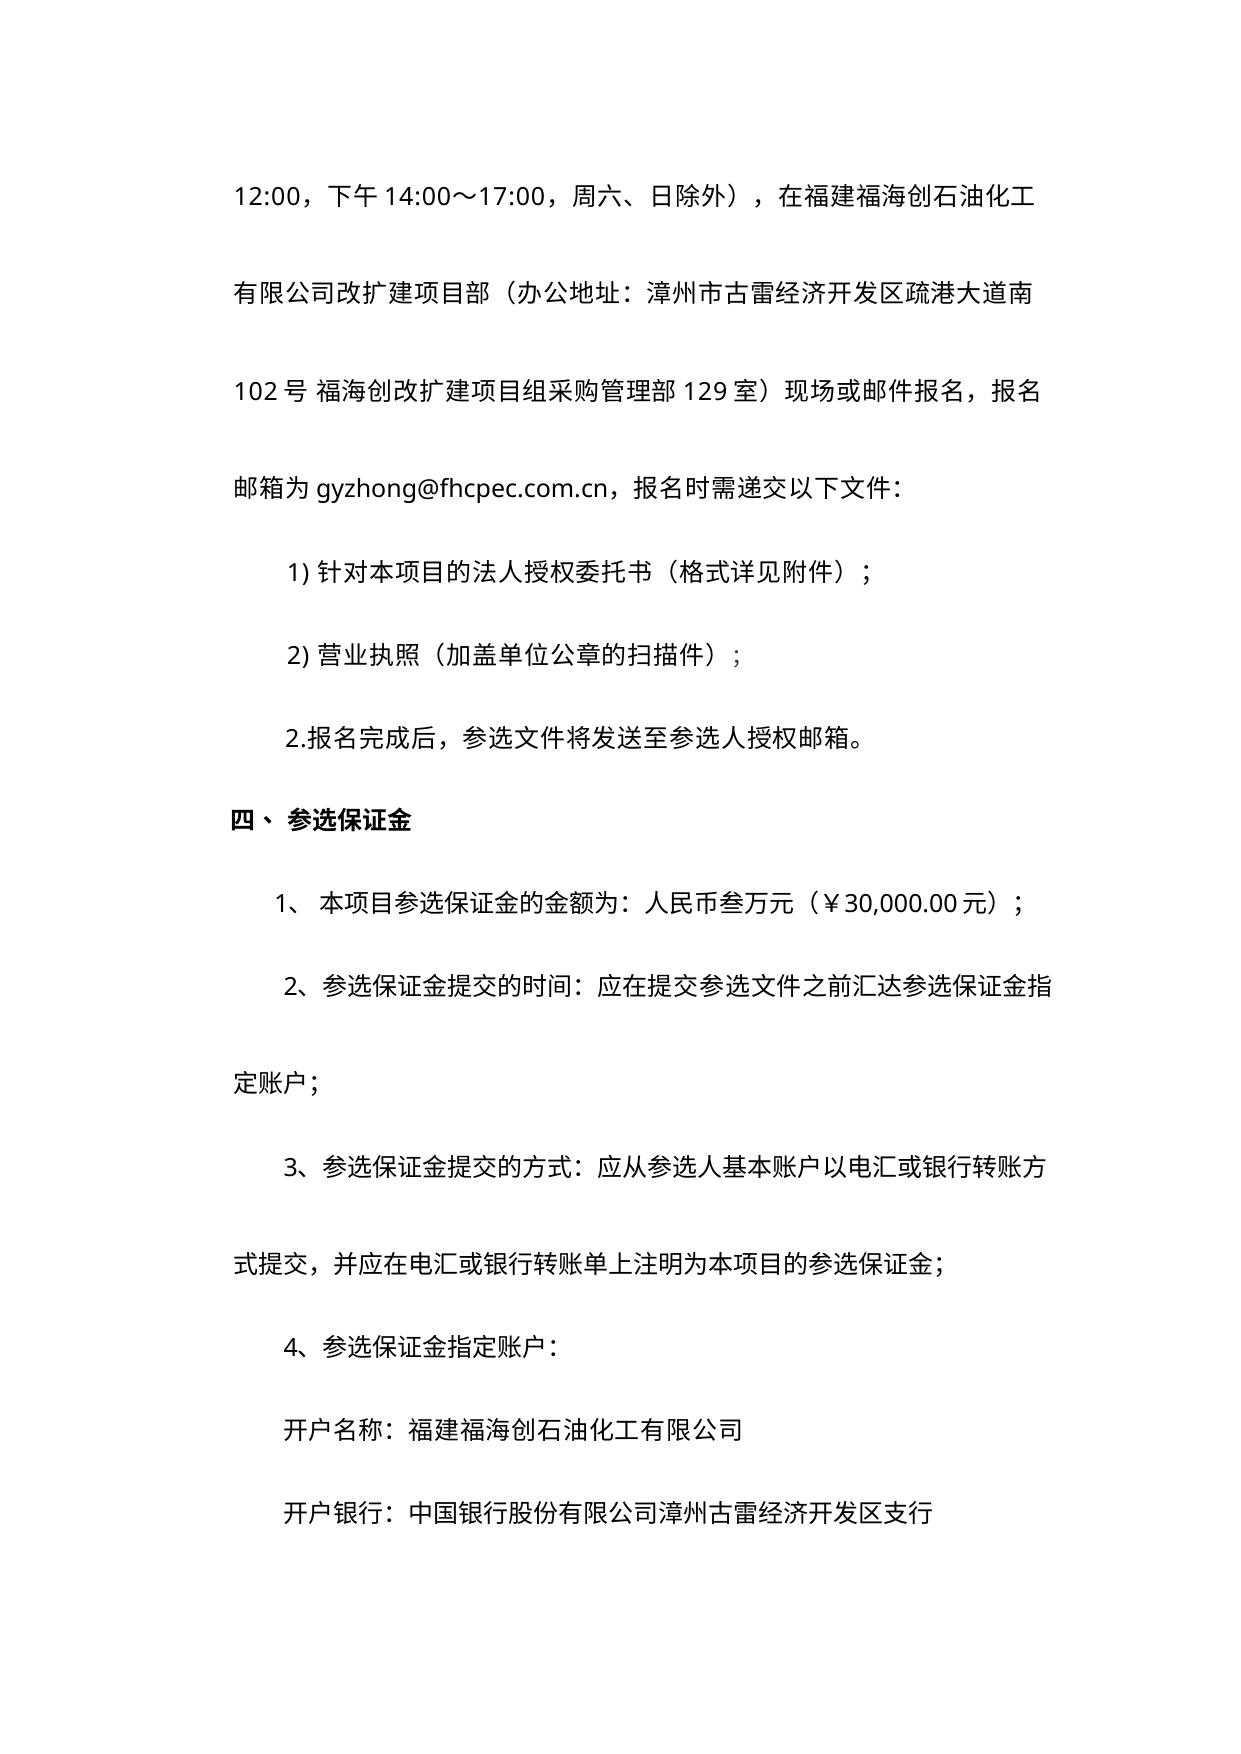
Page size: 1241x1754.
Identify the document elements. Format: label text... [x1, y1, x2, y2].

list 4、参选保证金指定账户： [233, 1313, 1053, 1378]
list 3、参选保证金提交的方式：应从参选人基本账户以电汇或银行转账方式提交，并应在电汇或银行转账单上注明为本项目的参选保证金； [233, 1133, 1053, 1295]
list 本项目参选保证金的金额为：人民币叁万元（￥30,000.00元）； [274, 869, 1053, 934]
list 营业执照（加盖单位公章的扫描件）； [233, 621, 1053, 686]
list 参选保证金 [230, 787, 1053, 852]
list 2、参选保证金提交的时间：应在提交参选文件之前汇达参选保证金指定账户； [233, 952, 1053, 1114]
list 2.报名完成后，参选文件将发送至参选人授权邮箱。 [285, 704, 1053, 769]
list 开户名称：福建福海创石油化工有限公司 [233, 1396, 1053, 1461]
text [233, 162, 1053, 519]
list 针对本项目的法人授权委托书（格式详见附件）； [233, 538, 1053, 603]
list 开户银行：中国银行股份有限公司漳州古雷经济开发区支行 [233, 1479, 1053, 1544]
